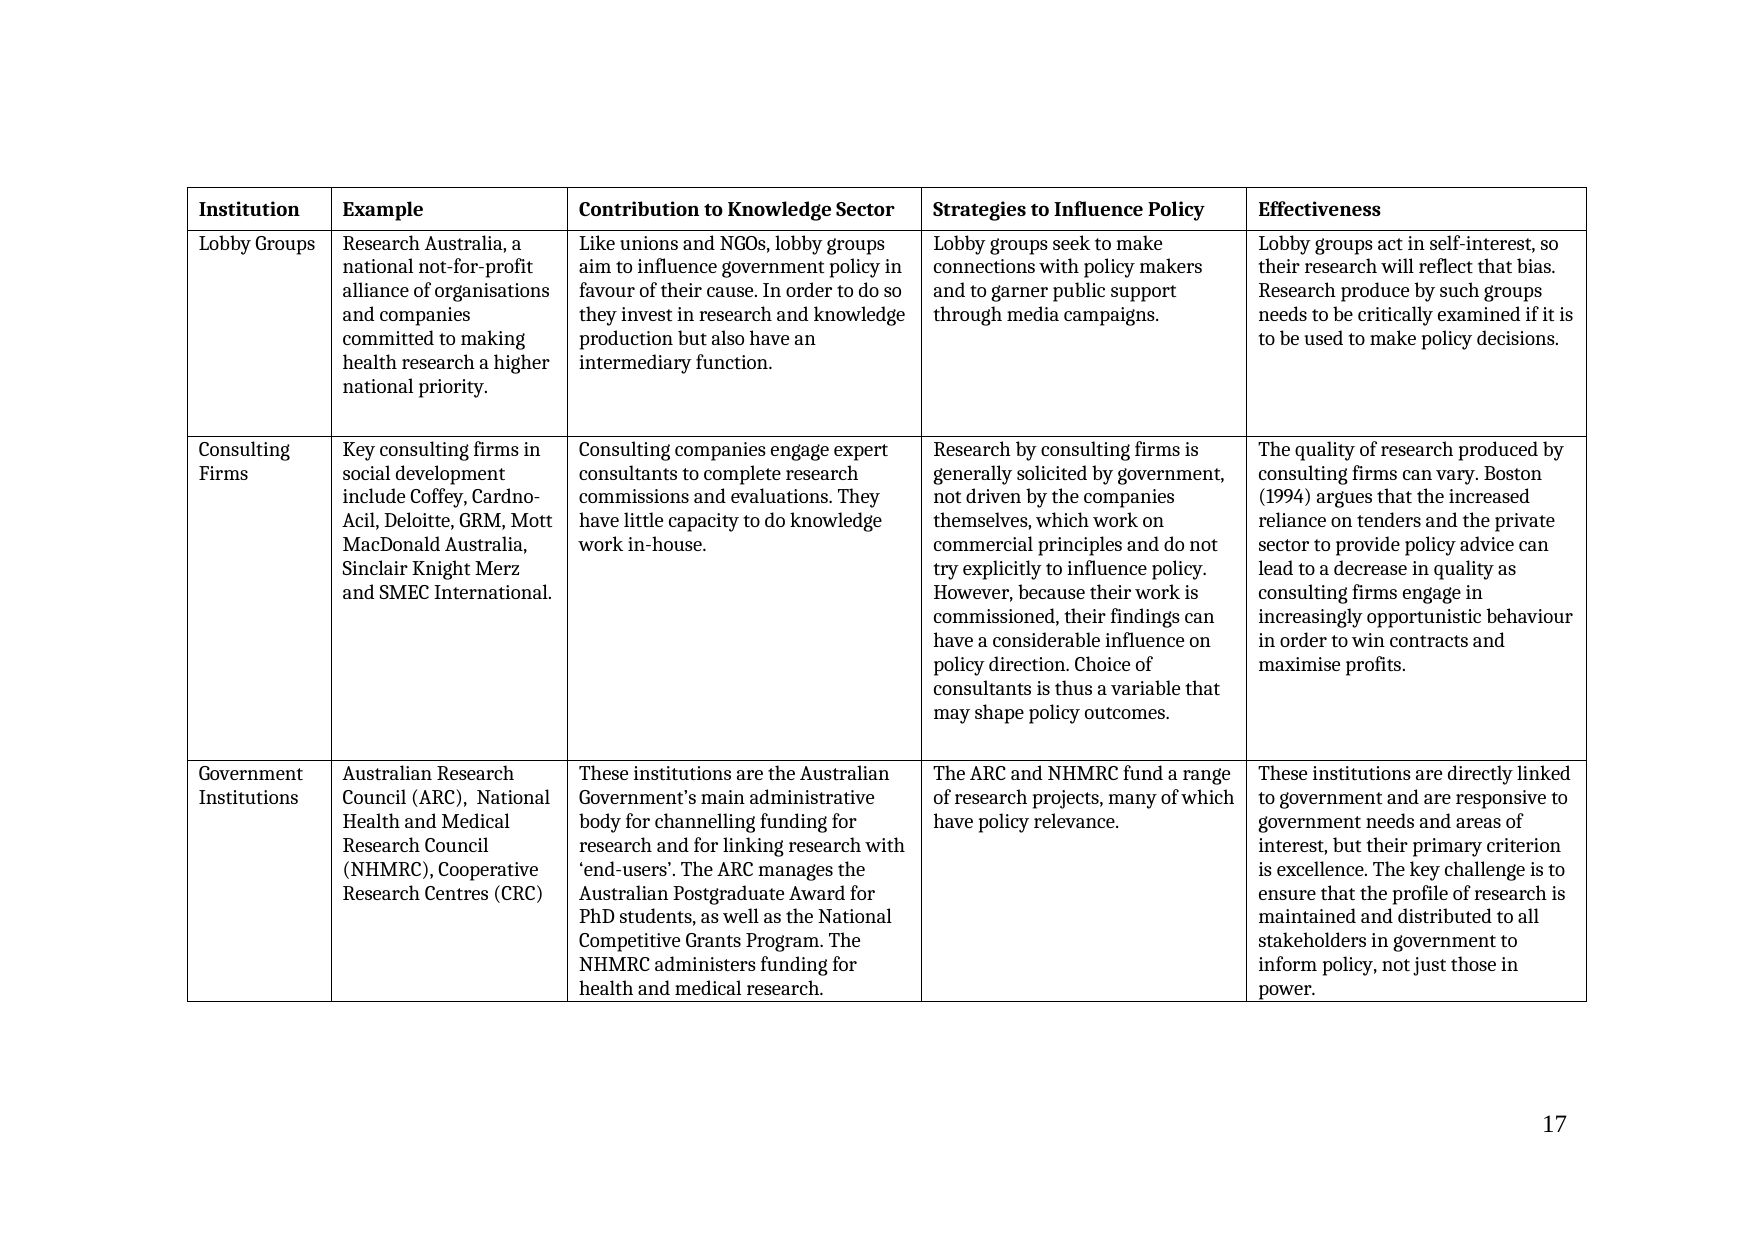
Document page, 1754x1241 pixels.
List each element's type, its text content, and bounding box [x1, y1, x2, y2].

table_cell Research by consulting firms is generally solicited by government, not driven by the companies themselves, which work on commercial principles and do not try explicitly to influence policy. However, because their work is commissioned, their findings can have a considerable influence on policy direction. Choice of consultants is thus a variable that may shape policy outcomes. [922, 437, 1246, 760]
table_cell Government Institutions [188, 761, 331, 1001]
table_header Strategies to Influence Policy [922, 188, 1246, 230]
table_cell Like unions and NGOs, lobby groups aim to influence government policy in favour of their cause. In order to do so they invest in research and knowledge production but also have an intermediary function. [568, 231, 921, 436]
table_header Effectiveness [1247, 188, 1586, 230]
table_header Example [332, 188, 567, 230]
table_cell Lobby Groups [188, 231, 331, 436]
table_header Contribution to Knowledge Sector [568, 188, 921, 230]
table_cell These institutions are directly linked to government and are responsive to government needs and areas of interest, but their primary criterion is excellence. The key challenge is to ensure that the profile of research is maintained and distributed to all stakeholders in government to inform policy, not just those in power. [1247, 761, 1586, 1001]
table_cell The ARC and NHMRC fund a range of research projects, many of which have policy relevance. [922, 761, 1246, 1001]
table_header Institution [188, 188, 331, 230]
table_cell Research Australia, a national not-for-profit alliance of organisations and companies committed to making health research a higher national priority. [332, 231, 567, 436]
table_cell Lobby groups act in self-interest, so their research will reflect that bias. Research produce by such groups needs to be critically examined if it is to be used to make policy decisions. [1247, 231, 1586, 436]
table_cell The quality of research produced by consulting firms can vary. Boston (1994) argues that the increased reliance on tenders and the private sector to provide policy advice can lead to a decrease in quality as consulting firms engage in increasingly opportunistic behaviour in order to win contracts and maximise profits. [1247, 437, 1586, 760]
table_cell Lobby groups seek to make connections with policy makers and to garner public support through media campaigns. [922, 231, 1246, 436]
table_cell These institutions are the Australian Government’s main administrative body for channelling funding for research and for linking research with ‘end-users’. The ARC manages the Australian Postgraduate Award for PhD students, as well as the National Competitive Grants Program. The NHMRC administers funding for health and medical research. [568, 761, 921, 1001]
table_cell Key consulting firms in social development include Coffey, Cardno-Acil, Deloitte, GRM, Mott MacDonald Australia, Sinclair Knight Merz and SMEC International. [332, 437, 567, 760]
table_cell Australian Research Council (ARC), National Health and Medical Research Council (NHMRC), Cooperative Research Centres (CRC) [332, 761, 567, 1001]
table_cell Consulting Firms [188, 437, 331, 760]
table_cell Consulting companies engage expert consultants to complete research commissions and evaluations. They have little capacity to do knowledge work in-house. [568, 437, 921, 760]
